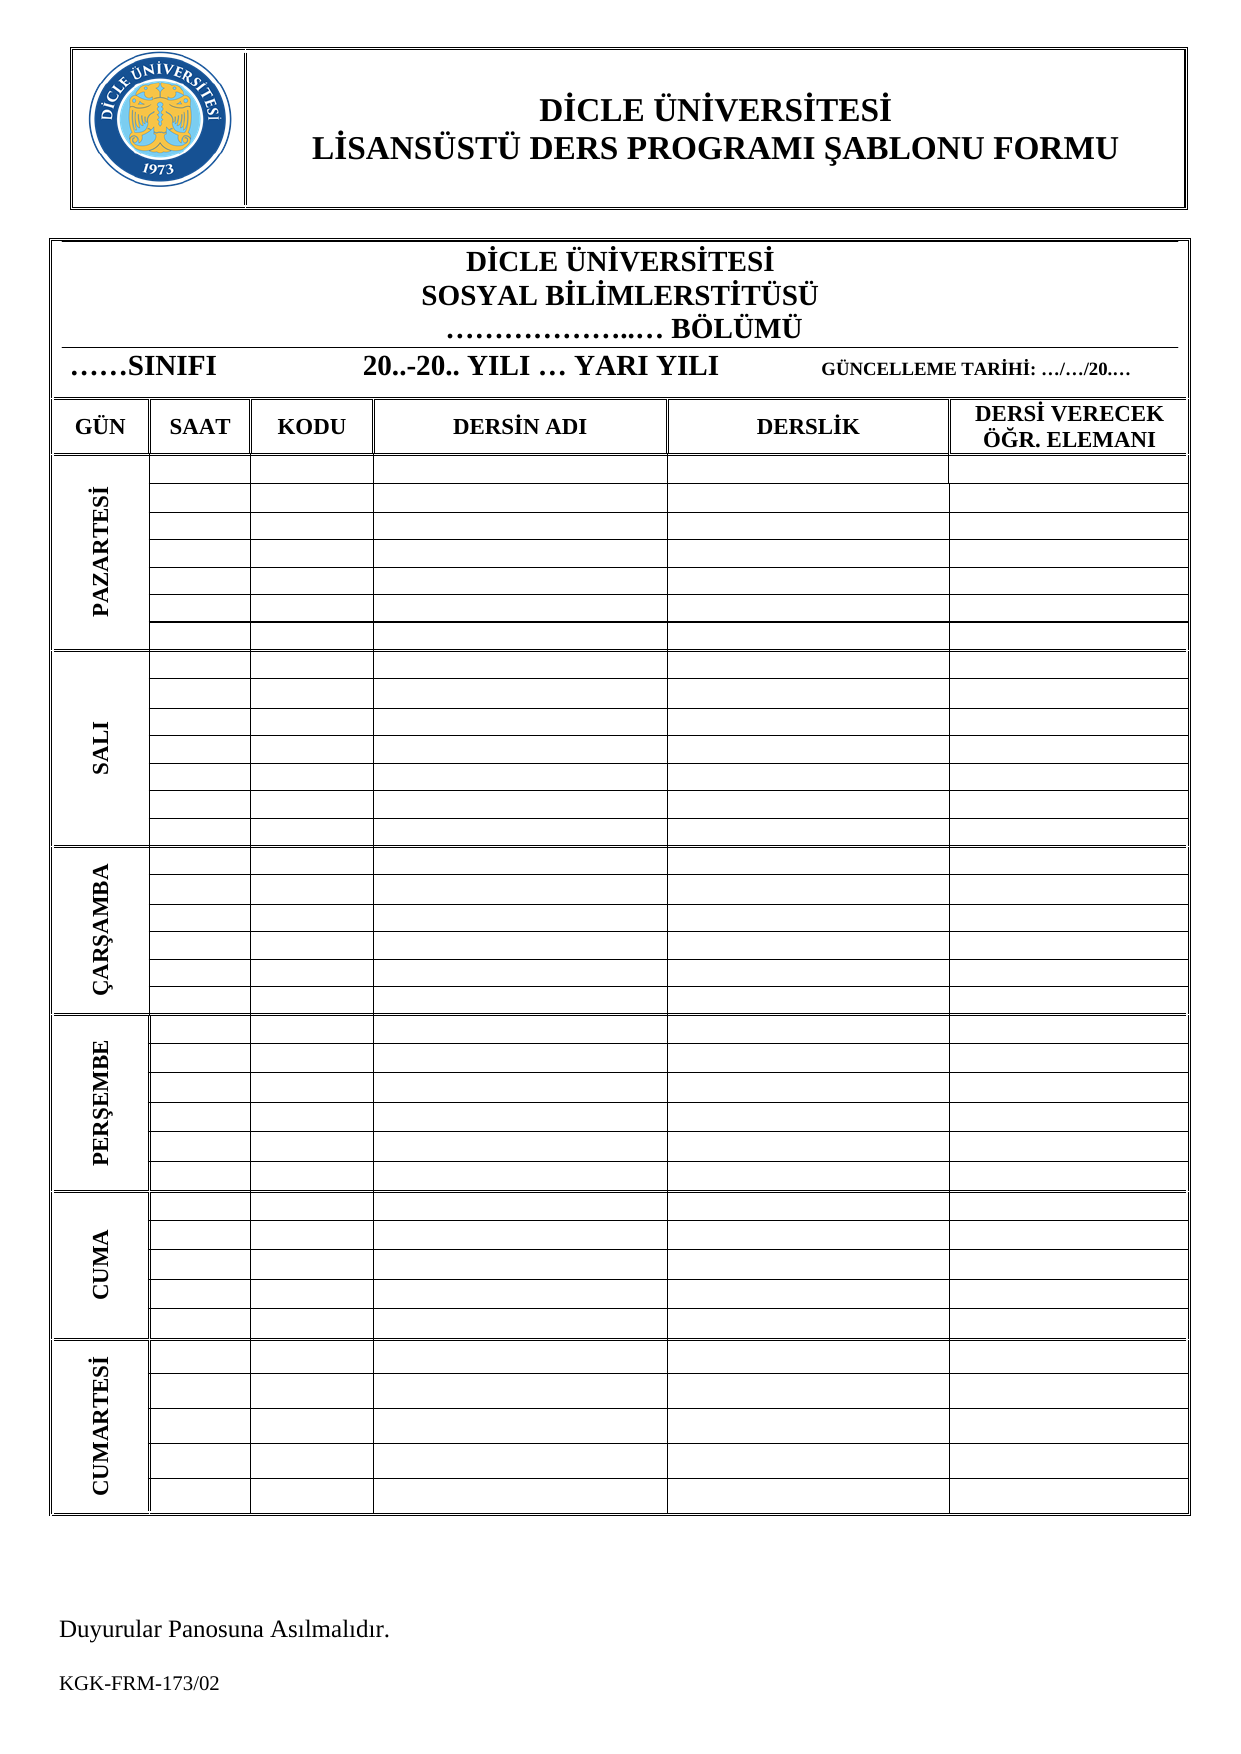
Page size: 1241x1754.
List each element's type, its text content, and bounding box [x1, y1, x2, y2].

table_cell [251, 1409, 373, 1443]
table_cell [668, 736, 949, 763]
table_cell [251, 513, 373, 539]
table_cell [950, 484, 1188, 512]
table_cell [374, 1280, 667, 1308]
table_cell [668, 484, 949, 512]
table_cell [374, 764, 667, 790]
table_cell [151, 1132, 250, 1161]
table_cell [668, 1044, 949, 1072]
table_cell [251, 1193, 373, 1220]
table_cell [668, 513, 949, 539]
table_cell [668, 764, 949, 790]
table_cell [150, 652, 250, 678]
table_cell [251, 819, 373, 845]
table_cell [668, 819, 949, 845]
table_cell [151, 1193, 250, 1220]
table_cell [374, 1221, 667, 1249]
table_cell [668, 623, 949, 649]
table_cell [668, 1073, 949, 1102]
table_cell [374, 1132, 667, 1161]
table_cell [151, 1162, 250, 1190]
table_cell [150, 848, 250, 874]
table_cell [151, 1044, 250, 1072]
table_cell [950, 1338, 1188, 1373]
table_cell [374, 1409, 667, 1443]
table_cell [374, 987, 667, 1013]
table_cell [668, 595, 949, 621]
table_cell [950, 1409, 1188, 1443]
table_cell [950, 764, 1188, 790]
table_cell [251, 1103, 373, 1131]
table_cell [950, 1374, 1188, 1408]
table_cell [374, 1016, 667, 1043]
table_cell DERSLİK [669, 400, 948, 453]
table_cell DERSİN ADI [375, 400, 666, 453]
table_cell [251, 1444, 373, 1478]
table_cell [149, 1479, 250, 1513]
table_cell SAAT [151, 400, 249, 453]
table_cell [950, 540, 1188, 567]
table_cell [374, 932, 667, 958]
table_cell [251, 1132, 373, 1161]
table_cell [950, 845, 1188, 874]
picture [85, 50, 233, 189]
table_cell [668, 1444, 949, 1478]
table_cell [668, 1374, 949, 1408]
table_cell [150, 960, 250, 986]
table_cell [950, 1479, 1188, 1513]
table_cell [374, 1341, 667, 1373]
table_cell [668, 1280, 949, 1308]
table_cell [374, 1103, 667, 1131]
table_cell [251, 1479, 373, 1513]
table_cell [251, 456, 373, 482]
table_cell [668, 568, 949, 594]
table_cell [251, 679, 373, 708]
table_cell [374, 1193, 667, 1220]
table_cell [251, 1341, 373, 1373]
table_cell [668, 905, 949, 931]
table_cell [251, 484, 373, 512]
table_cell [668, 456, 948, 482]
table_cell [251, 1162, 373, 1190]
table_cell ÇARŞAMBA [52, 845, 149, 1013]
table_cell [950, 791, 1188, 817]
table_cell [950, 1044, 1188, 1072]
table_cell [151, 1309, 250, 1338]
table_cell [374, 960, 667, 986]
table_cell [950, 649, 1189, 678]
table_cell [668, 1221, 949, 1249]
table_cell [150, 595, 250, 621]
table_cell [151, 1444, 250, 1478]
table_cell [251, 764, 373, 790]
table_cell [950, 568, 1188, 594]
table_cell [150, 709, 250, 735]
table_cell [151, 1250, 250, 1279]
table_cell [374, 905, 667, 931]
table_header DİCLE ÜNİVERSİTESİ SOSYAL BİLİMLERSTİTÜSÜ ………………..… BÖLÜMÜ ……SINIFI 20..-20.. YILI … YARI YILI GÜNCELLEME TARİHİ: …/…/20.… [52, 241, 1188, 397]
table_cell [374, 1444, 667, 1478]
table_cell [668, 1250, 949, 1279]
table_cell CUMARTESİ [52, 1338, 149, 1513]
table_cell [374, 568, 667, 594]
table_cell [668, 848, 949, 874]
table_cell [374, 456, 667, 482]
table_cell [150, 623, 250, 649]
table_cell [374, 709, 667, 735]
table_cell [668, 960, 949, 986]
table_cell [150, 456, 250, 482]
table_cell PAZARTESİ [51, 453, 149, 649]
table_cell [950, 932, 1188, 958]
table_cell [374, 623, 667, 649]
table_cell [950, 1250, 1188, 1279]
table_cell [251, 1016, 373, 1043]
table_cell [374, 595, 667, 621]
table_cell [251, 791, 373, 817]
table_cell [668, 709, 949, 735]
table_cell [251, 709, 373, 735]
table_cell [950, 819, 1188, 845]
table_cell [151, 1341, 250, 1373]
table_cell [668, 1193, 949, 1220]
table_cell [950, 1309, 1188, 1338]
table_cell [150, 568, 250, 594]
table_cell [151, 1103, 250, 1131]
table_cell [251, 568, 373, 594]
table_cell [150, 819, 250, 845]
table_cell [251, 875, 373, 904]
table_cell [950, 679, 1188, 708]
table_cell [668, 1103, 949, 1131]
table_cell [251, 905, 373, 931]
table_cell [151, 1374, 250, 1408]
table_cell [950, 709, 1188, 735]
table_cell [150, 540, 250, 567]
table_cell [950, 1132, 1188, 1161]
table_cell [374, 1309, 667, 1338]
table_cell [668, 987, 949, 1013]
table_cell [668, 791, 949, 817]
table_cell [251, 1280, 373, 1308]
table_cell [668, 540, 949, 567]
table_cell [251, 932, 373, 958]
table_cell [950, 1013, 1189, 1043]
table_cell [150, 932, 250, 958]
table_cell [251, 1374, 373, 1408]
table_cell CUMA [51, 1190, 149, 1338]
table_cell [150, 513, 250, 539]
table_cell [668, 1479, 949, 1513]
table_cell [151, 1073, 250, 1102]
table_cell [374, 1162, 667, 1190]
table_cell [374, 1073, 667, 1102]
table_cell GÜN [51, 397, 149, 453]
table_cell [950, 1444, 1188, 1478]
table_cell [950, 1221, 1188, 1249]
table_cell [950, 960, 1188, 986]
table_cell [151, 1280, 250, 1308]
table_cell [950, 1190, 1189, 1220]
table_cell [950, 513, 1188, 539]
table_cell [668, 1309, 949, 1338]
table_cell [150, 484, 250, 512]
table_cell [151, 1221, 250, 1249]
table_cell [668, 1162, 949, 1190]
table_cell [374, 791, 667, 817]
table_cell [151, 1409, 250, 1443]
table_cell [251, 623, 373, 649]
table_cell [374, 875, 667, 904]
table_cell [251, 652, 373, 678]
table_cell [251, 960, 373, 986]
table_cell [668, 932, 949, 958]
table_cell [251, 1044, 373, 1072]
table_cell [374, 484, 667, 512]
table_cell [150, 736, 250, 763]
table_cell [950, 1162, 1188, 1190]
table_cell [668, 679, 949, 708]
table_cell [668, 1016, 949, 1043]
table_cell [251, 1309, 373, 1338]
table_cell [668, 875, 949, 904]
table_cell [374, 848, 667, 874]
table_cell [374, 1250, 667, 1279]
table_cell [668, 1409, 949, 1443]
table_cell [950, 1103, 1188, 1131]
table_cell [150, 987, 250, 1013]
table_cell [950, 623, 1188, 649]
table_cell [251, 987, 373, 1013]
table_cell [151, 1016, 250, 1043]
table_cell [374, 679, 667, 708]
table_cell [251, 1221, 373, 1249]
table_cell [150, 764, 250, 790]
table_cell [950, 1280, 1188, 1308]
table_cell [374, 736, 667, 763]
table_cell [251, 1073, 373, 1102]
table_cell [150, 875, 250, 904]
table_cell [950, 736, 1188, 763]
table_cell [950, 595, 1188, 621]
table_cell [251, 595, 373, 621]
table_cell [374, 1479, 667, 1513]
table_cell [374, 1044, 667, 1072]
table_cell DERSİ VERECEK ÖĞR. ELEMANI [949, 397, 1189, 453]
table_cell [374, 513, 667, 539]
table_cell [374, 652, 667, 678]
table_cell [374, 819, 667, 845]
table_cell [251, 540, 373, 567]
table_cell [150, 905, 250, 931]
table_cell SALI [51, 649, 149, 845]
table_cell [950, 987, 1188, 1013]
table_cell PERŞEMBE [51, 1013, 149, 1190]
table_cell [150, 791, 250, 817]
table_cell [150, 679, 250, 708]
table_cell [668, 652, 949, 678]
table_cell [950, 905, 1188, 931]
table_cell [251, 736, 373, 763]
table_cell [374, 1374, 667, 1408]
table_cell [949, 453, 1189, 482]
table_cell [668, 1132, 949, 1161]
table_cell [251, 1250, 373, 1279]
table_cell [950, 875, 1188, 904]
table_cell KODU [252, 400, 372, 453]
table_cell [251, 848, 373, 874]
table_cell [374, 540, 667, 567]
table_cell [950, 1073, 1188, 1102]
table_cell [668, 1341, 949, 1373]
